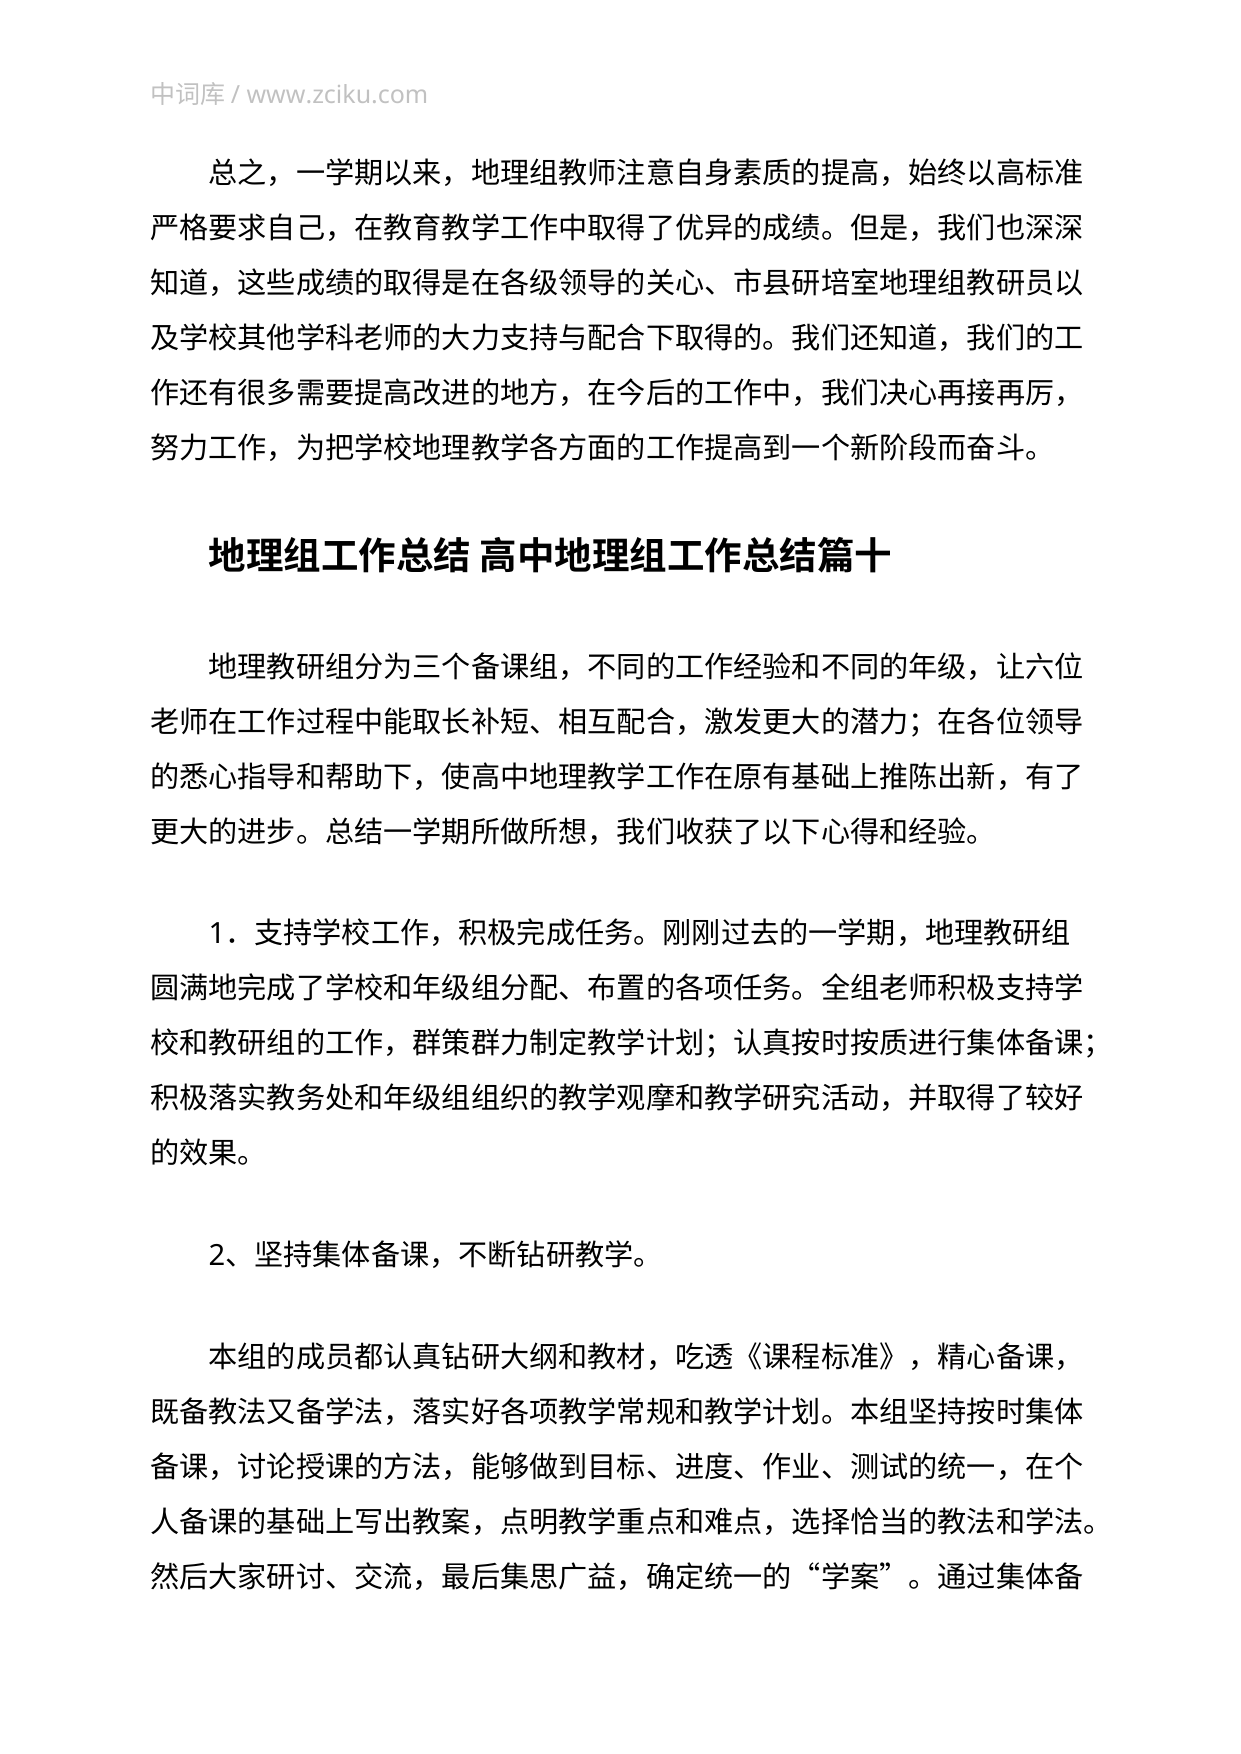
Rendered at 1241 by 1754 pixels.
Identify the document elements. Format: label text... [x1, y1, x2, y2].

text 2、坚持集体备课，不断钻研教学。 [150, 1232, 1090, 1274]
text 地理教研组分为三个备课组，不同的工作经验和不同的年级，让六位老师在工作过程中能取长补短、相互配合，激发更大的潜力；在各位领导的悉心指导和帮助下，使高中地理教学工作在原有基础上推陈出新，有了更大的进步。总结一学期所做所想，我们收获了以下心得和经验。 [150, 644, 1090, 851]
text 1．支持学校工作，积极完成任务。刚刚过去的一学期，地理教研组圆满地完成了学校和年级组分配、布置的各项任务。全组老师积极支持学校和教研组的工作，群策群力制定教学计划；认真按时按质进行集体备课；积极落实教务处和年级组组织的教学观摩和教学研究活动，并取得了较好的效果。 [150, 910, 1090, 1172]
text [150, 1333, 1090, 1595]
text 地理组工作总结 高中地理组工作总结篇十 [150, 526, 1090, 581]
text 总之，一学期以来，地理组教师注意自身素质的提高，始终以高标准严格要求自己，在教育教学工作中取得了优异的成绩。但是，我们也深深知道，这些成绩的取得是在各级领导的关心、市县研培室地理组教研员以及学校其他学科老师的大力支持与配合下取得的。我们还知道，我们的工作还有很多需要提高改进的地方，在今后的工作中，我们决心再接再厉，努力工作，为把学校地理教学各方面的工作提高到一个新阶段而奋斗。 [150, 150, 1090, 467]
